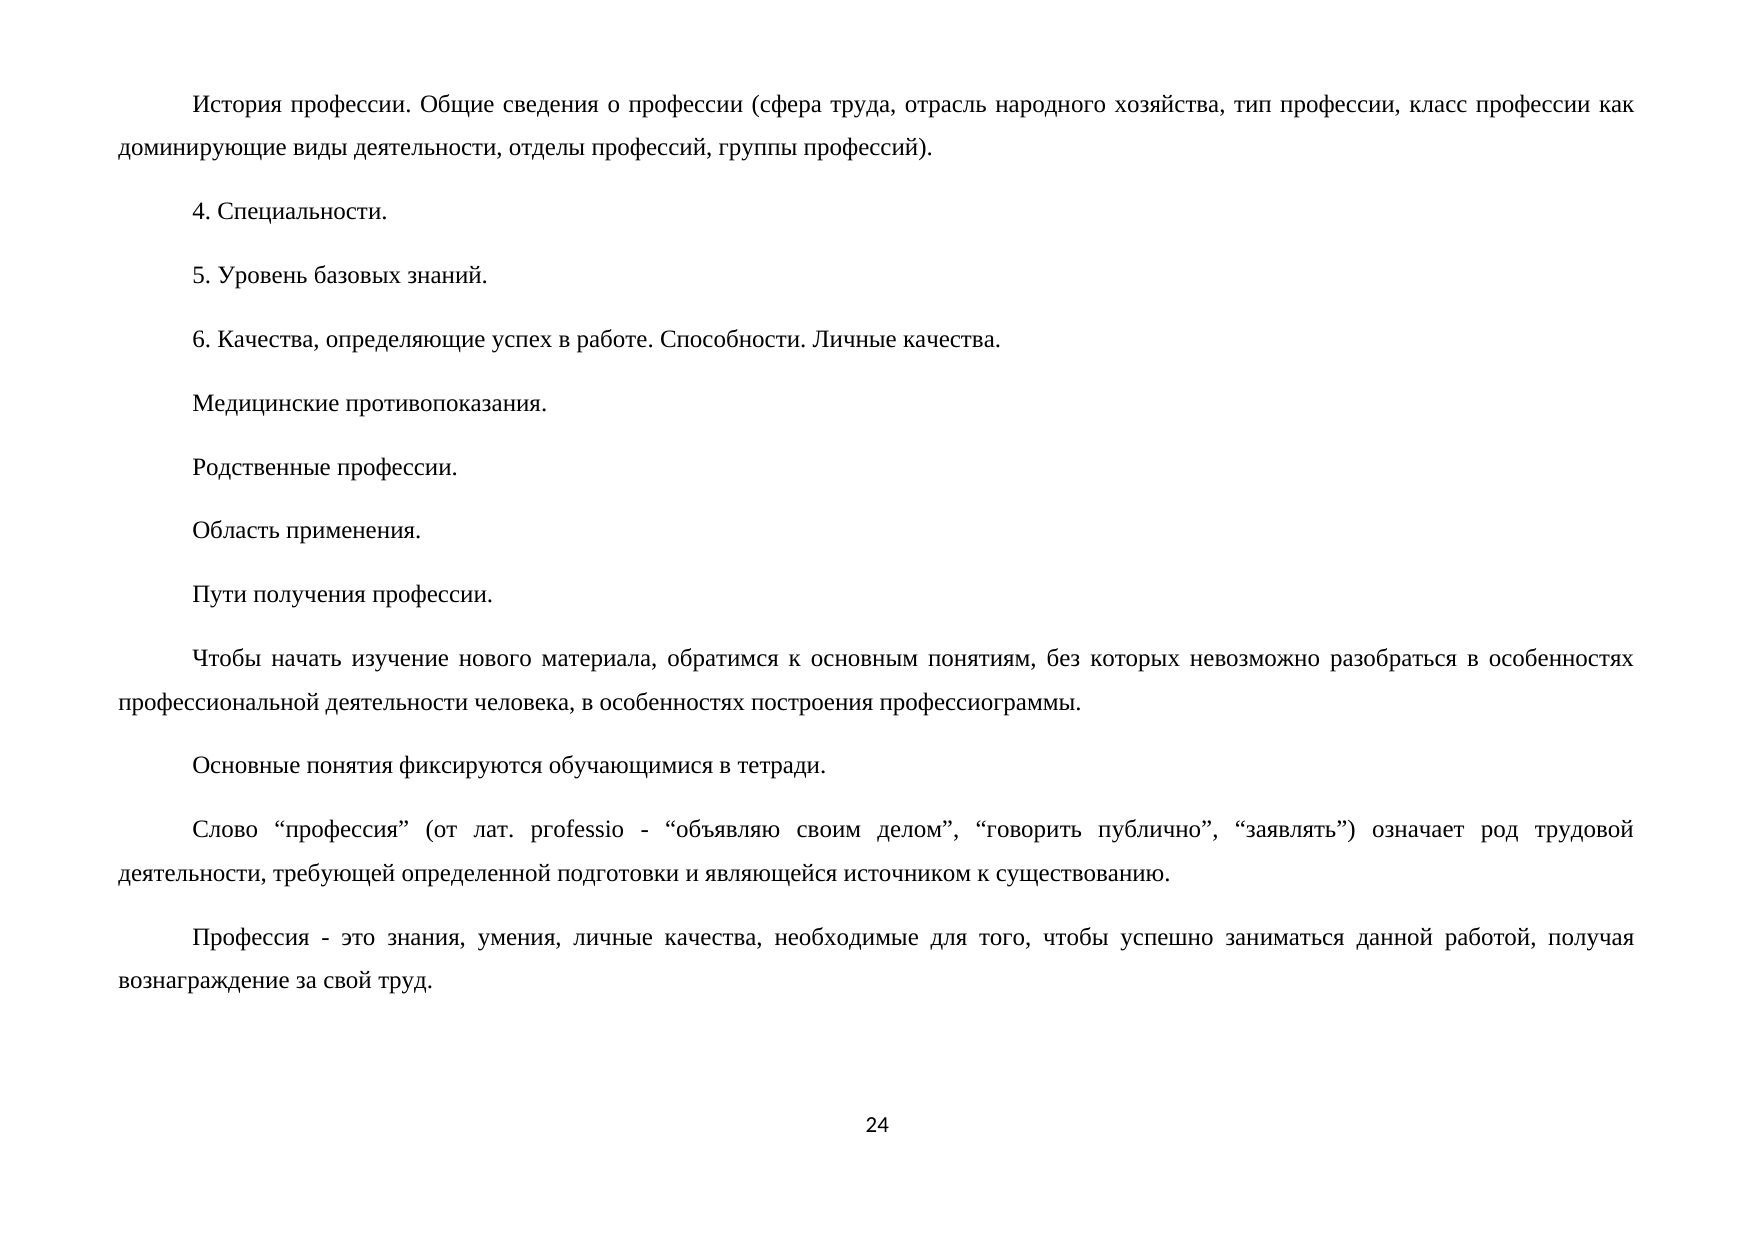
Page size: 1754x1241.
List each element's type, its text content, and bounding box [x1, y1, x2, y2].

text Родственные профессии. [118, 452, 1636, 480]
text Основные понятия фиксируются обучающимися в тетради. [118, 751, 1636, 779]
text Медицинские противопоказания. [118, 388, 1636, 416]
text История профессии. Общие сведения о профессии (сфера труда, отрасль народного хозяйства, тип профессии, класс профессии как доминирующие виды деятельности, отделы профессий, группы профессий). [118, 89, 1636, 161]
text Профессия - это знания, умения, личные качества, необходимые для того, чтобы успешно заниматься данной работой, получая вознаграждение за свой труд. [118, 922, 1636, 993]
text Слово “профессия” (от лат. pгоfеssio - “объявляю своим делом”, “говорить публично”, “заявлять”) означает род трудовой деятельности, требующей определенной подготовки и являющейся источником к существованию. [118, 814, 1636, 886]
text Область применения. [118, 516, 1636, 544]
text Чтобы начать изучение нового материала, обратимся к основным понятиям, без которых невозможно разобраться в особенностях профессиональной деятельности человека, в особенностях построения профессиограммы. [118, 643, 1636, 715]
text 6. Качества, определяющие успех в работе. Способности. Личные качества. [118, 324, 1636, 352]
text Пути получения профессии. [118, 579, 1636, 608]
text 4. Специальности. [118, 196, 1636, 224]
text 5. Уровень базовых знаний. [118, 260, 1636, 288]
